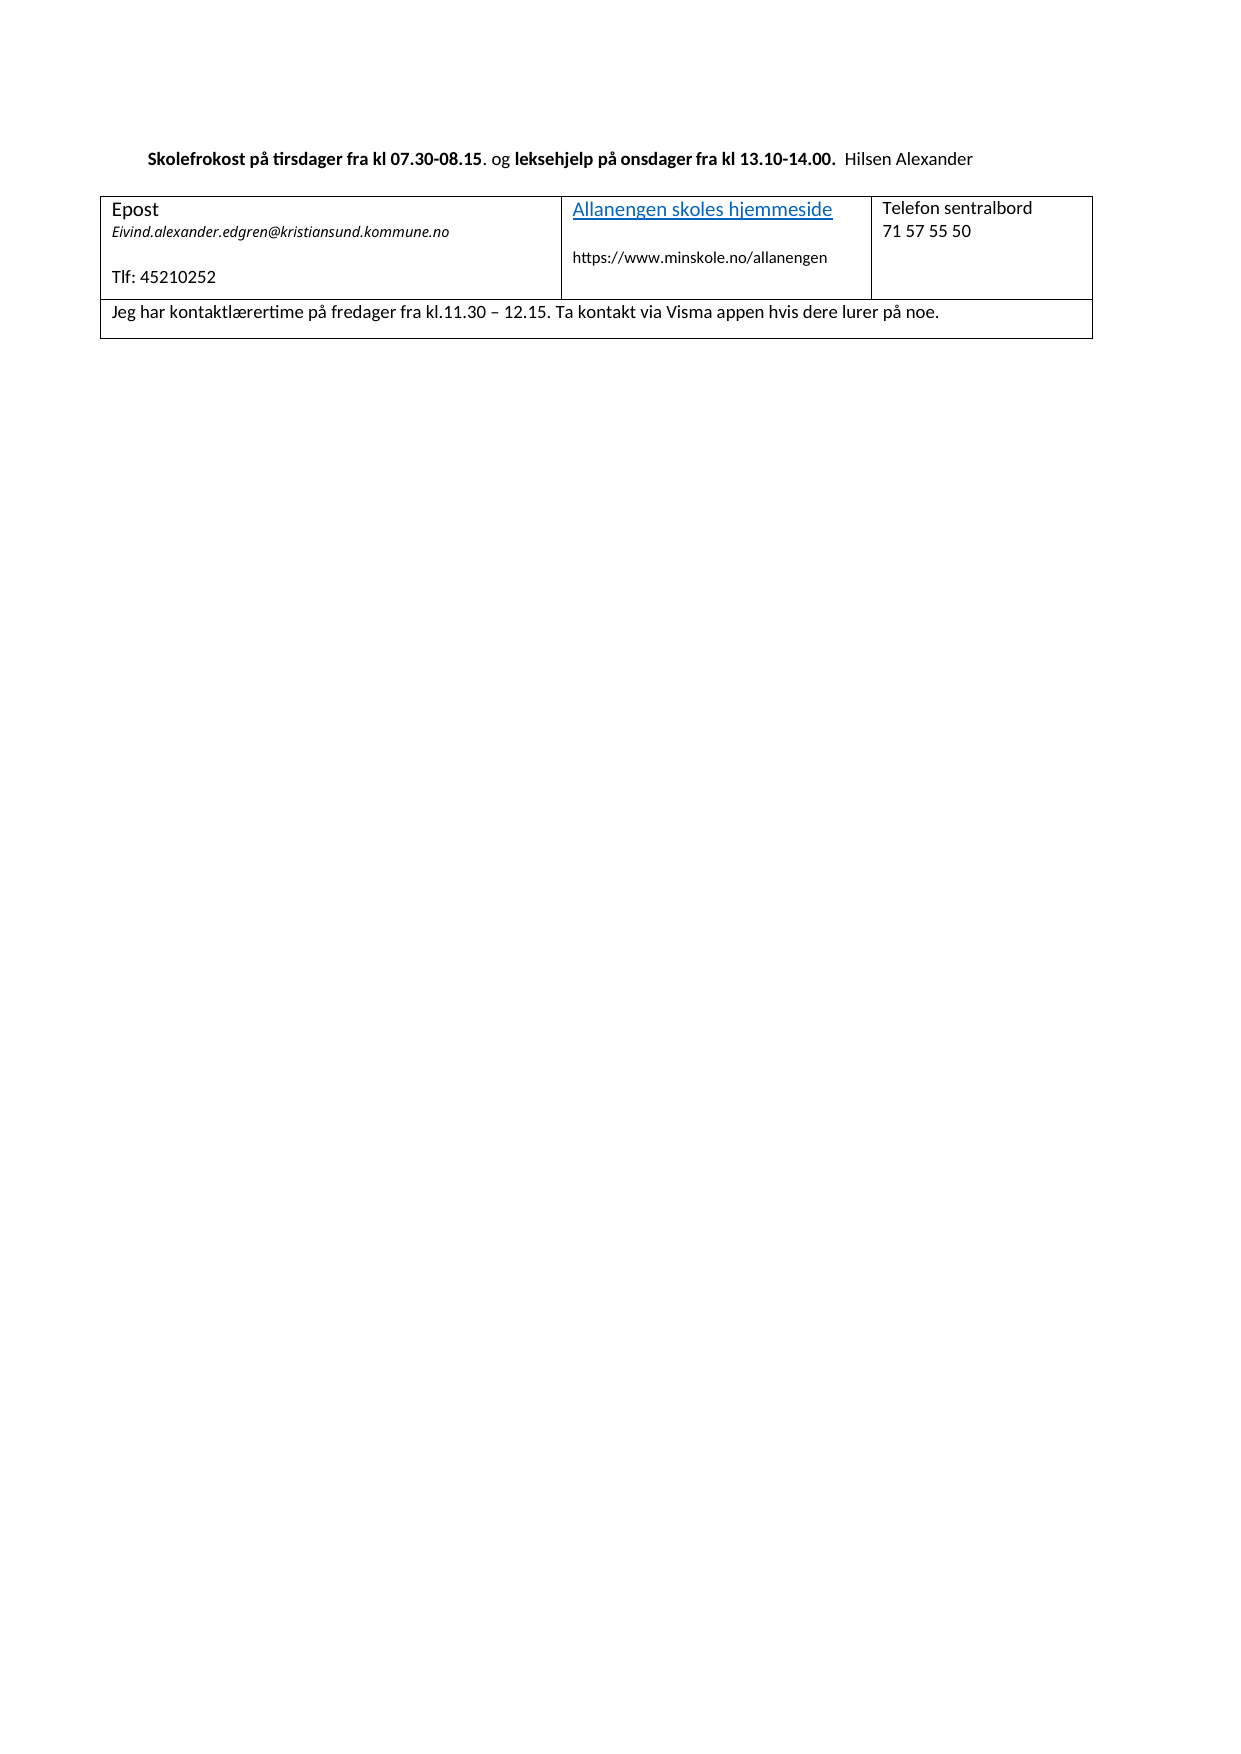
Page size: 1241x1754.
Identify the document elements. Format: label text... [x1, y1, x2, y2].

text Skolefrokost på tirsdager fra kl 07.30-08.15. og leksehjelp på onsdager fra kl 13.10-14.00. Hilsen Alexander [148, 148, 1093, 171]
table_cell Jeg har kontaktlærertime på fredager fra kl.11.30 – 12.15. Ta kontakt via Visma appen hvis dere lurer på noe. [101, 300, 1092, 337]
table_header Allanengen skoles hjemmeside https://www.minskole.no/allanengen [562, 197, 871, 299]
table_header Telefon sentralbord 71 57 55 50 [872, 197, 1092, 299]
table_header Epost Eivind.alexander.edgren@kristiansund.kommune.no Tlf: 45210252 [101, 197, 561, 299]
